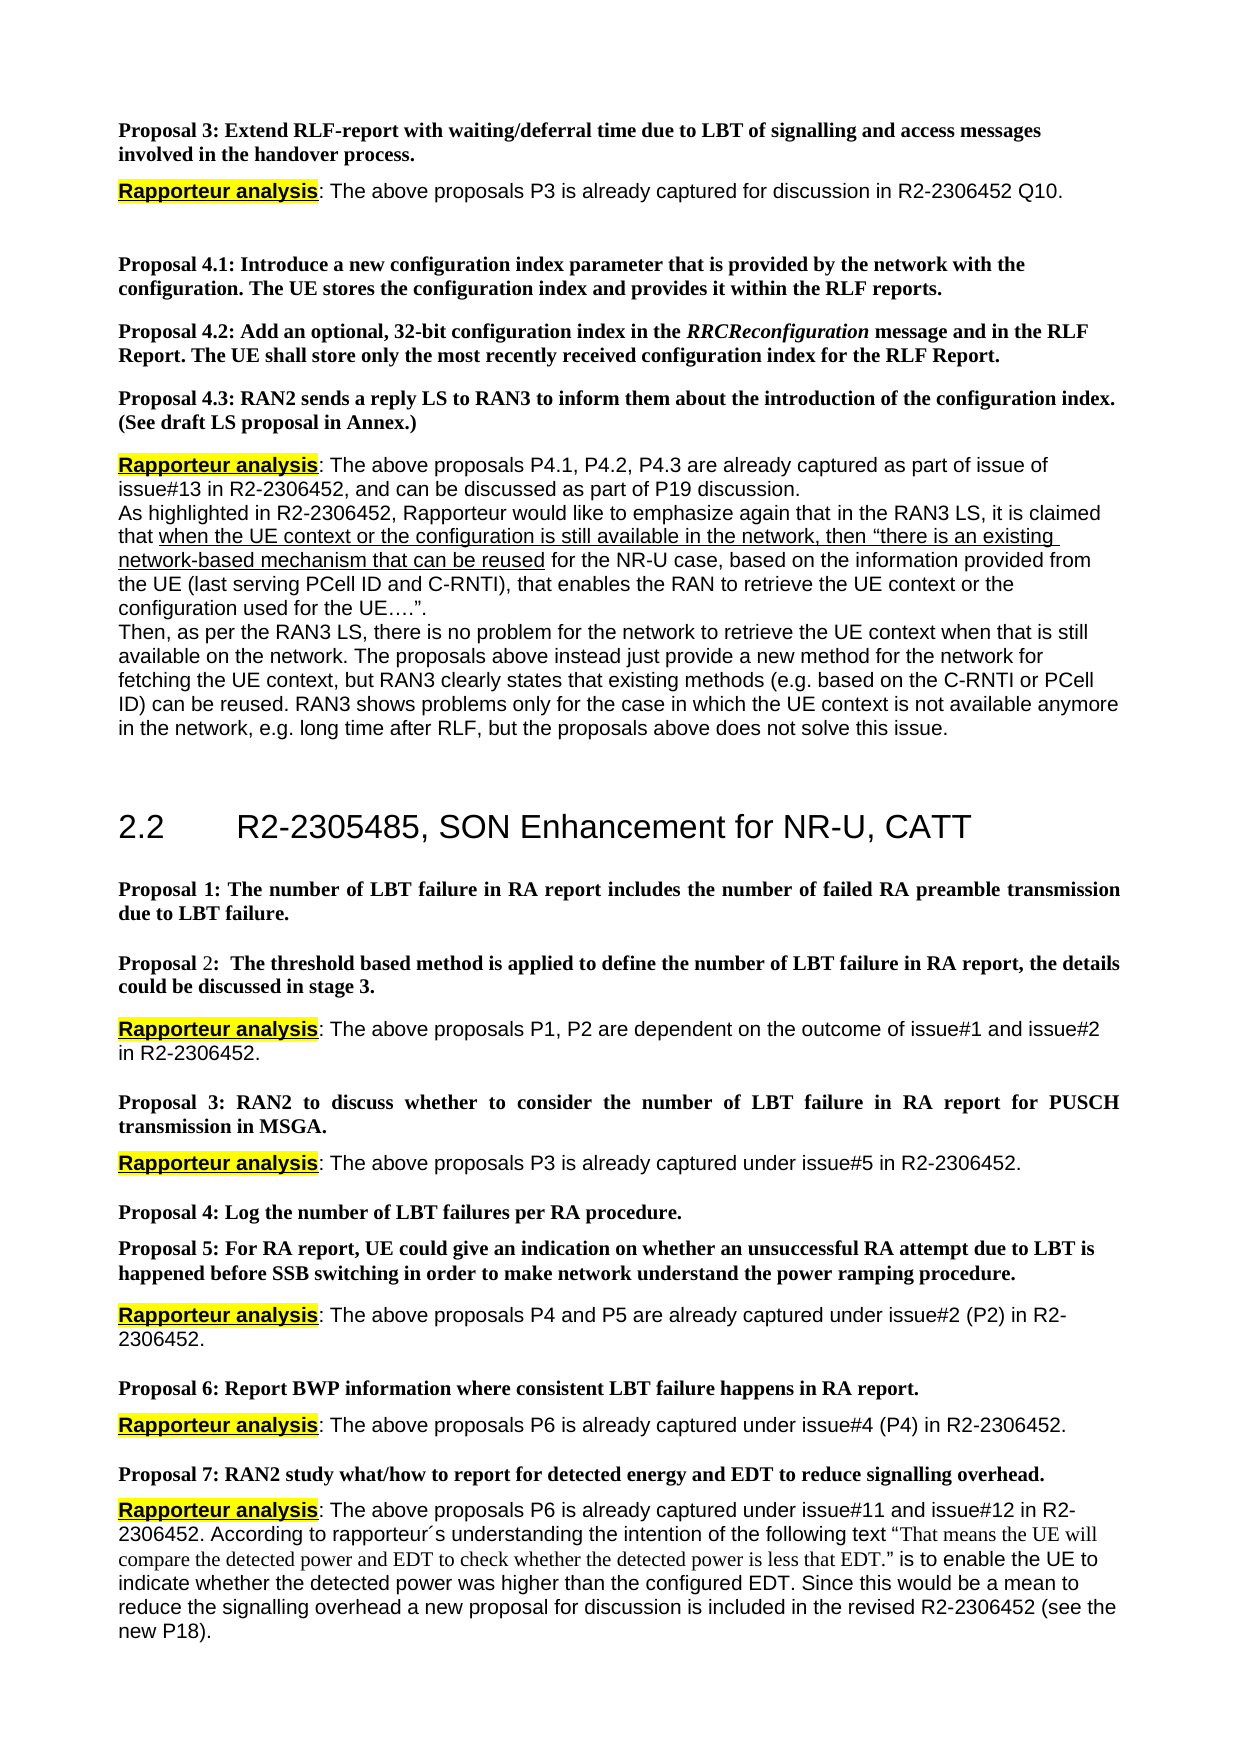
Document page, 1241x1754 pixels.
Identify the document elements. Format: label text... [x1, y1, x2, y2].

subtitle 2.2 R2-2305485, SON Enhancement for NR-U, CATT [118, 808, 1122, 846]
text Proposal 4.1: Introduce a new configuration index parameter that is provided by the network with the configuration. The UE stores the configuration index and provides it within the RLF reports. [118, 252, 1122, 300]
text Rapporteur analysis: The above proposals P4 and P5 are already captured under issue#2 (P2) in R2-2306452. [118, 1303, 1122, 1351]
text Rapporteur analysis: The above proposals P4.1, P4.2, P4.3 are already captured as part of issue of issue#13 in R2-2306452, and can be discussed as part of P19 discussion. As highlighted in R2-2306452, Rapporteur would like to emphasize again that in the RAN3 LS, it is claimed that when the UE context or the configuration is still available in the network, then “there is an existing network-based mechanism that can be reused for the NR-U case, based on the information provided from the UE (last serving PCell ID and C-RNTI), that enables the RAN to retrieve the UE context or the configuration used for the UE….”. Then, as per the RAN3 LS, there is no problem for the network to retrieve the UE context when that is still available on the network. The proposals above instead just provide a new method for the network for fetching the UE context, but RAN3 clearly states that existing methods (e.g. based on the C-RNTI or PCell ID) can be reused. RAN3 shows problems only for the case in which the UE context is not available anymore in the network, e.g. long time after RLF, but the proposals above does not solve this issue. [118, 452, 1122, 740]
text Rapporteur analysis: The above proposals P1, P2 are dependent on the outcome of issue#1 and issue#2 in R2-2306452. [118, 1017, 1122, 1065]
text Proposal 6: Report BWP information where consistent LBT failure happens in RA report. [118, 1376, 1122, 1400]
text Proposal 4: Log the number of LBT failures per RA procedure. [118, 1200, 1122, 1224]
text Rapporteur analysis: The above proposals P3 is already captured under issue#5 in R2-2306452. [318, 1151, 1122, 1175]
text Proposal 3: Extend RLF-report with waiting/deferral time due to LBT of signalling and access messages involved in the handover process. [118, 118, 1122, 166]
text Proposal 7: RAN2 study what/how to report for detected energy and EDT to reduce signalling overhead. [118, 1462, 1122, 1486]
text Proposal 4.3: RAN2 sends a reply LS to RAN3 to inform them about the introduction of the configuration index. (See draft LS proposal in Annex.) [118, 386, 1122, 434]
text Proposal 2: The threshold based method is applied to define the number of LBT failure in RA report, the details could be discussed in stage 3. [118, 950, 1122, 998]
text Proposal 3: RAN2 to discuss whether to consider the number of LBT failure in RA report for PUSCH transmission in MSGA. [118, 1090, 1122, 1138]
text Rapporteur analysis: The above proposals P6 is already captured under issue#11 and issue#12 in R2-2306452. According to rapporteur´s understanding the intention of the following text “That means the UE will compare the detected power and EDT to check whether the detected power is less that EDT.” is to enable the UE to indicate whether the detected power was higher than the configured EDT. Since this would be a mean to reduce the signalling overhead a new proposal for discussion is included in the revised R2-2306452 (see the new P18). [118, 1498, 1122, 1642]
text Proposal 5: For RA report, UE could give an indication on whether an unsuccessful RA attempt due to LBT is happened before SSB switching in order to make network understand the power ramping procedure. [118, 1236, 1122, 1284]
text Rapporteur analysis: The above proposals P6 is already captured under issue#4 (P4) in R2-2306452. [318, 1413, 1122, 1437]
text Rapporteur analysis: The above proposals P3 is already captured for discussion in R2-2306452 Q10. [318, 179, 1122, 203]
text Proposal 1: The number of LBT failure in RA report includes the number of failed RA preamble transmission due to LBT failure. [118, 877, 1122, 925]
text Proposal 4.2: Add an optional, 32-bit configuration index in the RRCReconfiguration message and in the RLF Report. The UE shall store only the most recently received configuration index for the RLF Report. [118, 319, 1122, 367]
